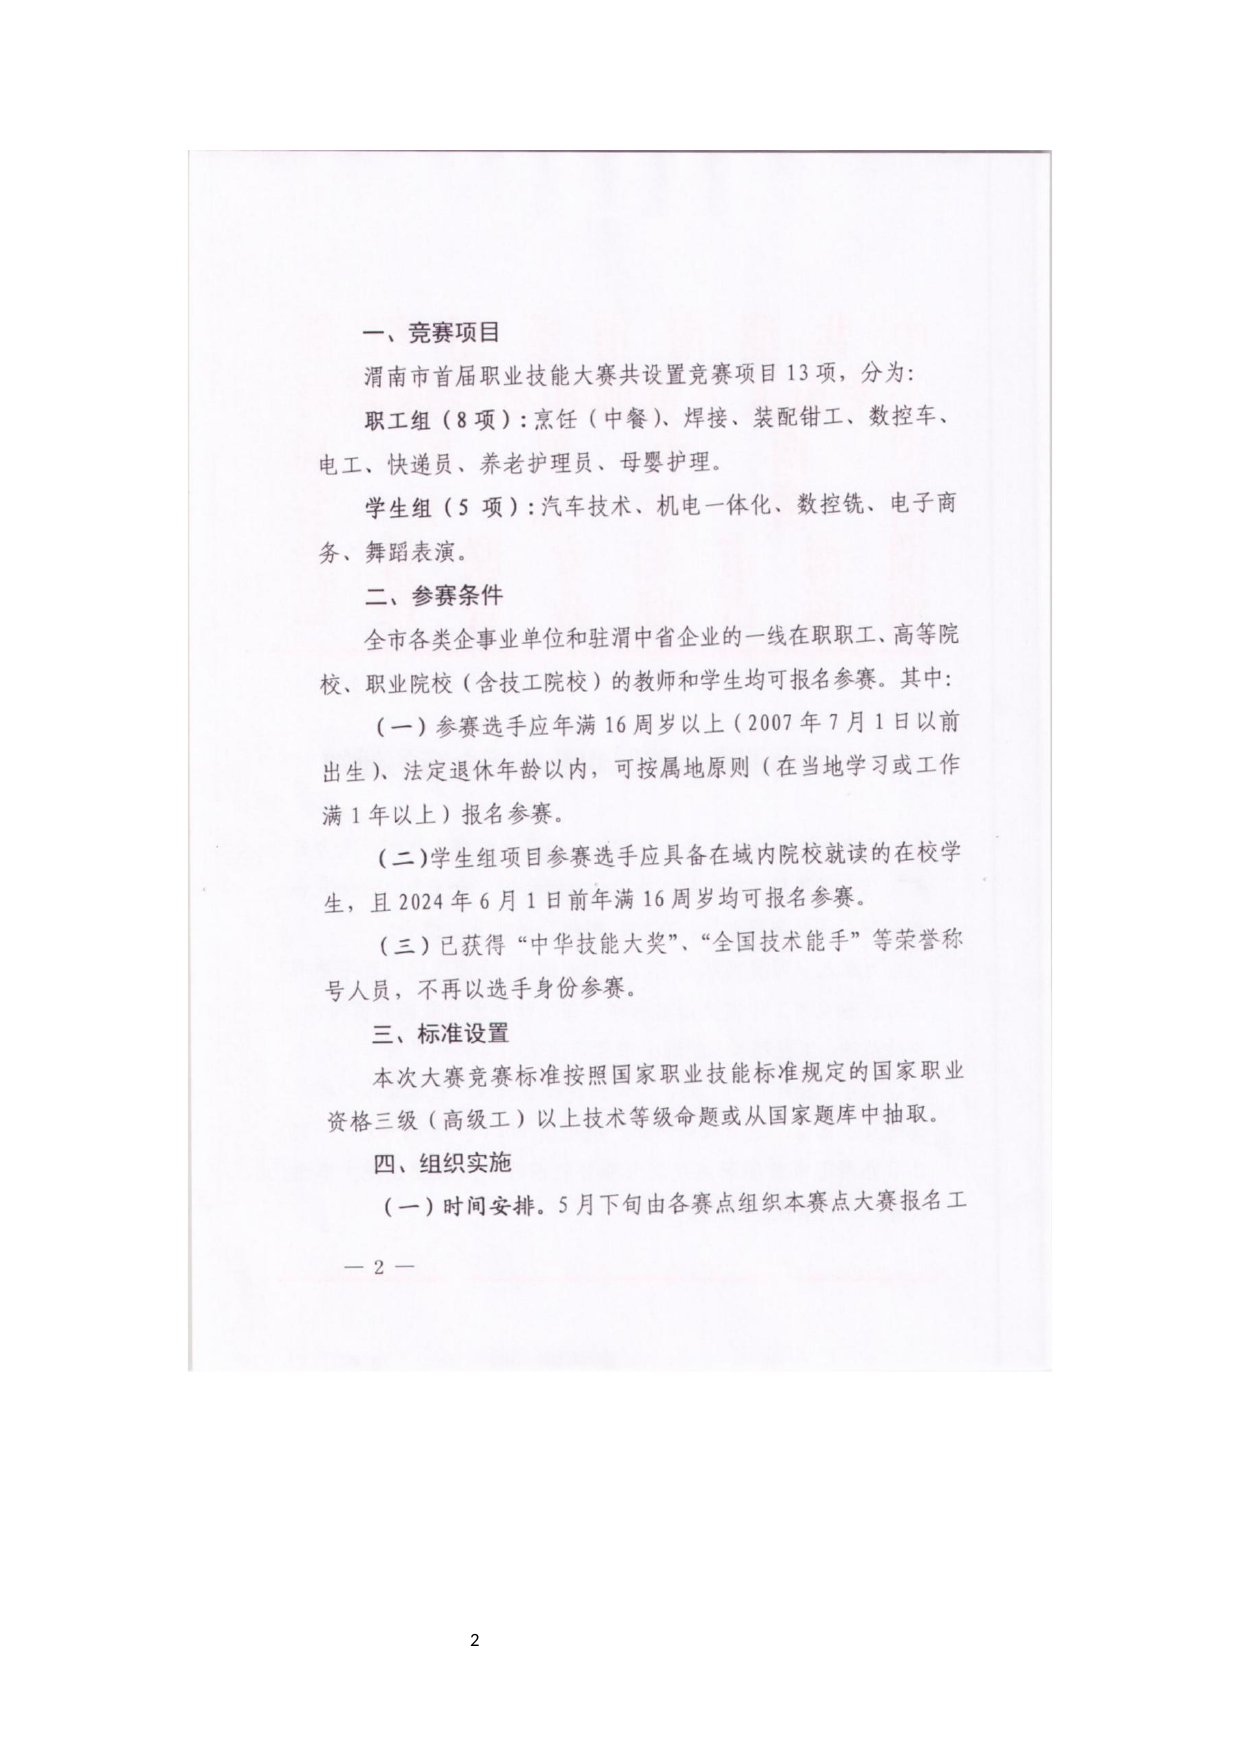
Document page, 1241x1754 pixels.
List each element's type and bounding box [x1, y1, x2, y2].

picture [187, 150, 1053, 1372]
